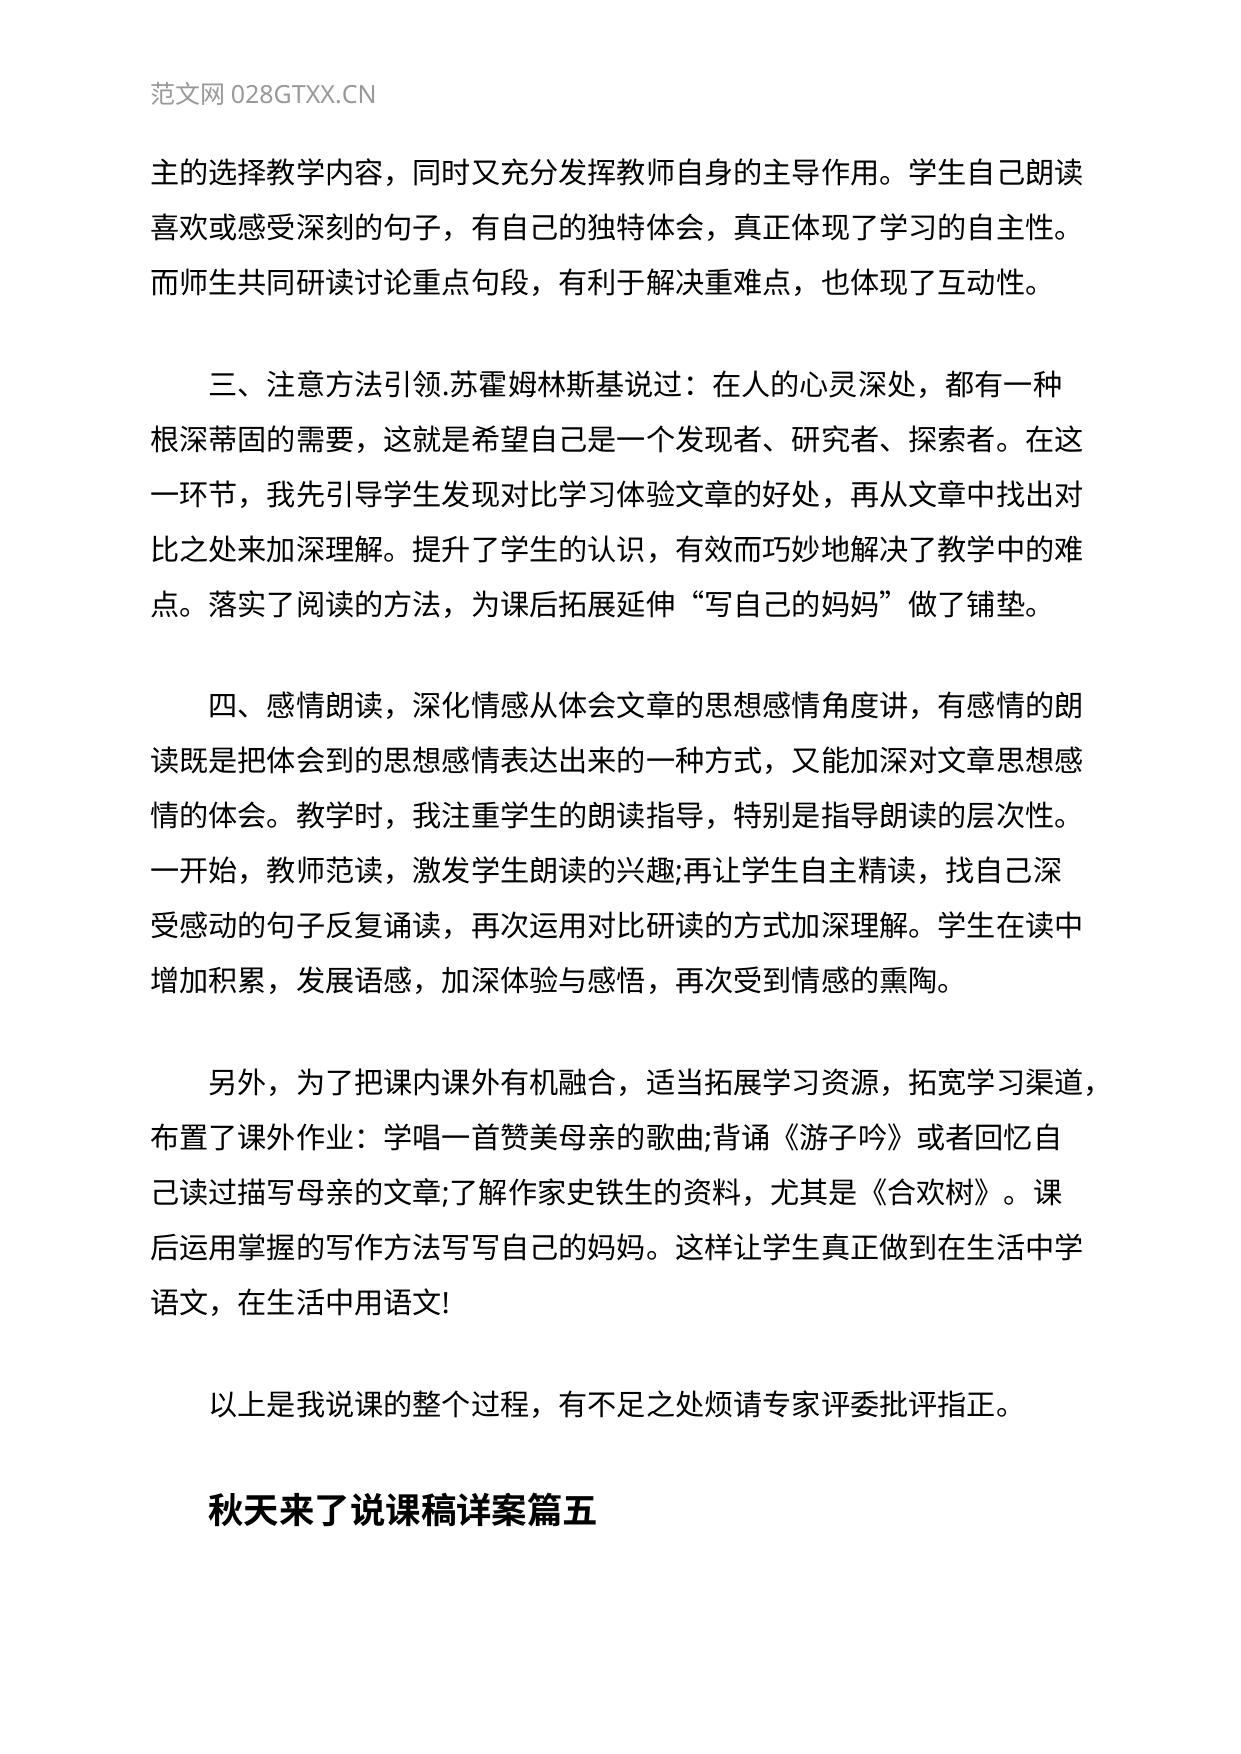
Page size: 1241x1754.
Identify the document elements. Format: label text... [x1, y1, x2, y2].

text 三、注意方法引领.苏霍姆林斯基说过：在人的心灵深处，都有一种根深蒂固的需要，这就是希望自己是一个发现者、研究者、探索者。在这一环节，我先引导学生发现对比学习体验文章的好处，再从文章中找出对比之处来加深理解。提升了学生的认识，有效而巧妙地解决了教学中的难点。落实了阅读的方法，为课后拓展延伸“写自己的妈妈”做了铺垫。 [150, 362, 1090, 623]
text 以上是我说课的整个过程，有不足之处烦请专家评委批评指正。 [150, 1381, 1090, 1423]
text 四、感情朗读，深化情感从体会文章的思想感情角度讲，有感情的朗读既是把体会到的思想感情表达出来的一种方式，又能加深对文章思想感情的体会。教学时，我注重学生的朗读指导，特别是指导朗读的层次性。一开始，教师范读，激发学生朗读的兴趣;再让学生自主精读，找自己深受感动的句子反复诵读，再次运用对比研读的方式加深理解。学生在读中增加积累，发展语感，加深体验与感悟，再次受到情感的熏陶。 [150, 683, 1090, 1000]
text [150, 150, 1090, 302]
text 秋天来了说课稿详案篇五 [150, 1483, 1090, 1534]
text 另外，为了把课内课外有机融合，适当拓展学习资源，拓宽学习渠道，布置了课外作业：学唱一首赞美母亲的歌曲;背诵《游子吟》或者回忆自己读过描写母亲的文章;了解作家史铁生的资料，尤其是《合欢树》。课后运用掌握的写作方法写写自己的妈妈。这样让学生真正做到在生活中学语文，在生活中用语文! [150, 1059, 1090, 1322]
